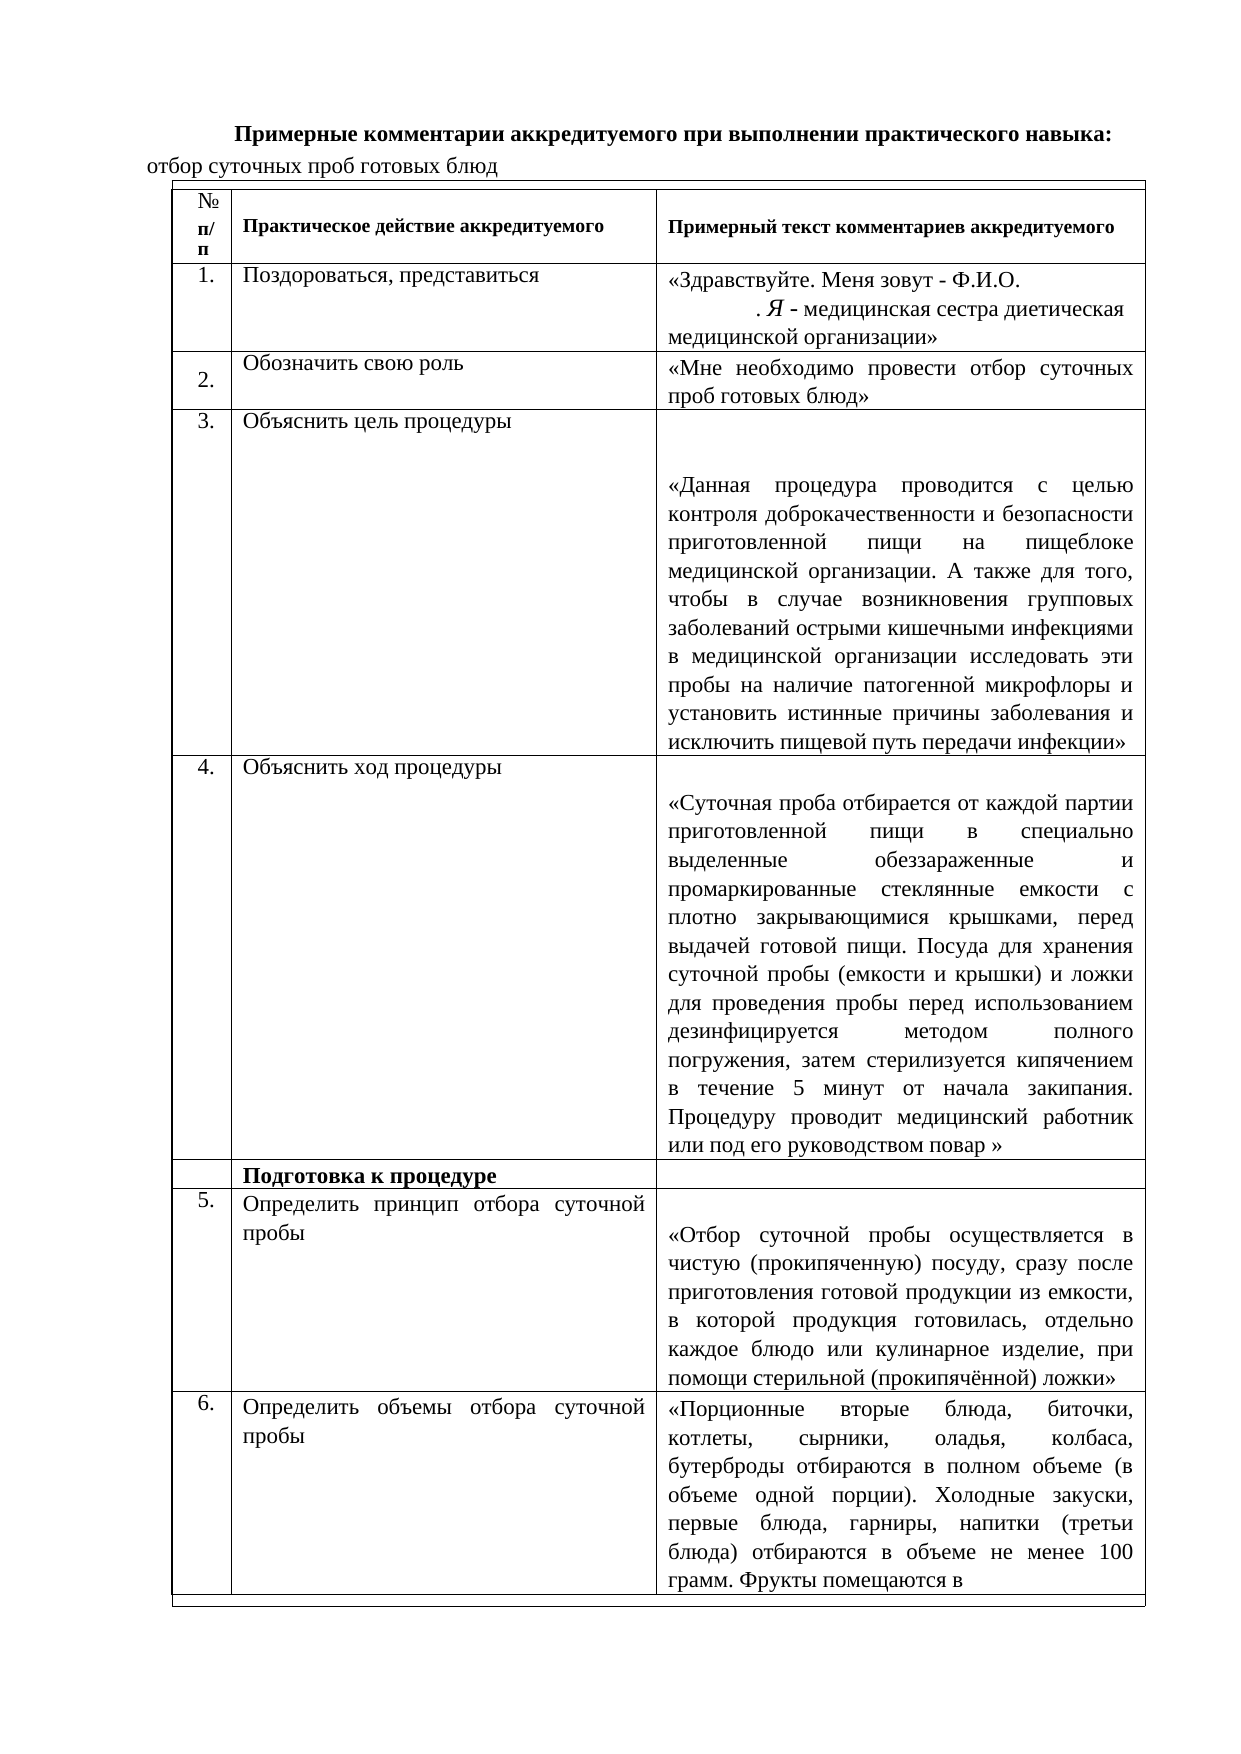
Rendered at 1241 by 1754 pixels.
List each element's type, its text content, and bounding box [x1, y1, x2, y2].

table_header Примерный текст комментариев аккредитуемого [657, 190, 1145, 263]
table_cell Объяснить цель процедуры [232, 410, 656, 755]
table_header Практическое действие аккредитуемого [232, 190, 656, 263]
table_cell «Суточная проба отбирается от каждой партии приготовленной пищи в специально выделенные обеззараженные и промаркированные стеклянные емкости с плотно закрывающимися крышками, перед выдачей готовой пищи. Посуда для хранения суточной пробы (емкости и крышки) и ложки для проведения пробы перед использованием дезинфицируется методом полного погружения, затем стерилизуется кипячением в течение 5 минут от начала закипания. Процедуру проводит медицинский работник или под его руководством повар » [657, 756, 1145, 1159]
text Примерные комментарии аккредитуемого при выполнении практического навыка: отбор суточных проб готовых блюд [147, 116, 1170, 180]
table_cell Обозначить свою роль [232, 352, 656, 409]
table_cell «Здравствуйте. Меня зовут - Ф.И.О. . Я - медицинская сестра диетическая медицинской организации» [657, 264, 1145, 351]
table_cell «Данная процедура проводится с целью контроля доброкачественности и безопасности приготовленной пищи на пищеблоке медицинской организации. А также для того, чтобы в случае возникновения групповых заболеваний острыми кишечными инфекциями в медицинской организации исследовать эти пробы на наличие патогенной микрофлоры и установить истинные причины заболевания и исключить пищевой путь передачи инфекции» [657, 410, 1145, 755]
table_cell 3. [173, 410, 231, 755]
table_cell 5. [173, 1189, 231, 1391]
table_cell [657, 1160, 1145, 1188]
table_cell Определить объемы отбора суточной пробы [232, 1392, 656, 1594]
table_cell «Мне необходимо провести отбор суточных проб готовых блюд» [657, 352, 1145, 409]
table_cell «Отбор суточной пробы осуществляется в чистую (прокипяченную) посуду, сразу после приготовления готовой продукции из емкости, в которой продукция готовилась, отдельно каждое блюдо или кулинарное изделие, при помощи стерильной (прокипячённой) ложки» [657, 1189, 1145, 1391]
table_header № п/п [173, 190, 231, 263]
table_cell 4. [173, 756, 231, 1159]
table_cell 6. [173, 1392, 231, 1594]
table_cell 2. [173, 352, 231, 409]
table_cell Подготовка к процедуре [232, 1160, 656, 1188]
table_cell [173, 1160, 231, 1188]
table_cell Объяснить ход процедуры [232, 756, 656, 1159]
table_cell «Порционные вторые блюда, биточки, котлеты, сырники, оладья, колбаса, бутерброды отбираются в полном объеме (в объеме одной порции). Холодные закуски, первые блюда, гарниры, напитки (третьи блюда) отбираются в объеме не менее 100 грамм. Фрукты помещаются в [657, 1392, 1145, 1594]
table_cell Определить принцип отбора суточной пробы [232, 1189, 656, 1391]
table_cell 1. [173, 264, 231, 351]
table_cell Поздороваться, представиться [232, 264, 656, 351]
